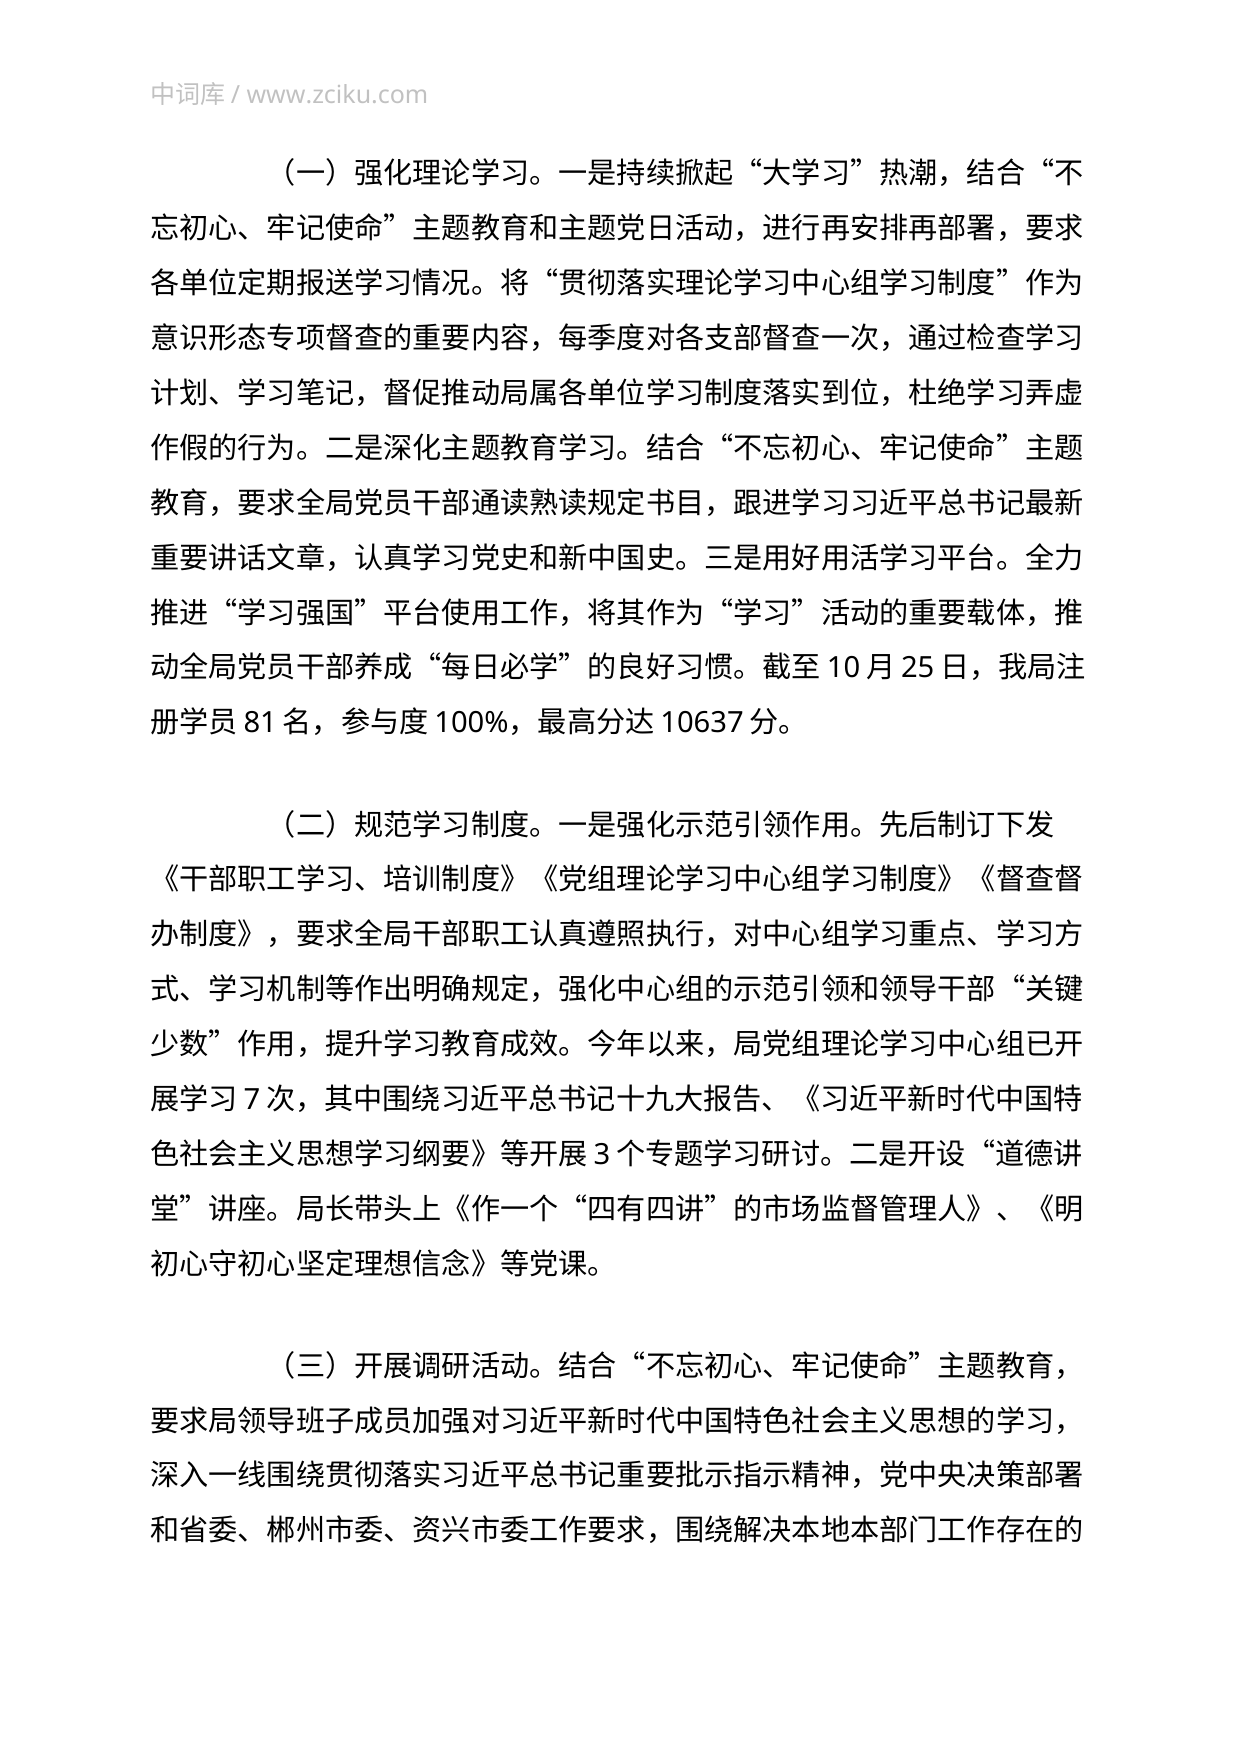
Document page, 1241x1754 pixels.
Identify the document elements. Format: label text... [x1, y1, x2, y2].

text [150, 1342, 1090, 1549]
text （一）强化理论学习。一是持续掀起“大学习”热潮，结合“不忘初心、牢记使命”主题教育和主题党日活动，进行再安排再部署，要求各单位定期报送学习情况。将“贯彻落实理论学习中心组学习制度”作为意识形态专项督查的重要内容，每季度对各支部督查一次，通过检查学习计划、学习笔记，督促推动局属各单位学习制度落实到位，杜绝学习弄虚作假的行为。二是深化主题教育学习。结合“不忘初心、牢记使命”主题教育，要求全局党员干部通读熟读规定书目，跟进学习习近平总书记最新重要讲话文章，认真学习党史和新中国史。三是用好用活学习平台。全力推进“学习强国”平台使用工作，将其作为“学习”活动的重要载体，推动全局党员干部养成“每日必学”的良好习惯。截至10月25日，我局注册学员81名，参与度100%，最高分达10637分。 [150, 150, 1090, 741]
text （二）规范学习制度。一是强化示范引领作用。先后制订下发《干部职工学习、培训制度》《党组理论学习中心组学习制度》《督查督办制度》，要求全局干部职工认真遵照执行，对中心组学习重点、学习方式、学习机制等作出明确规定，强化中心组的示范引领和领导干部“关键少数”作用，提升学习教育成效。今年以来，局党组理论学习中心组已开展学习7次，其中围绕习近平总书记十九大报告、《习近平新时代中国特色社会主义思想学习纲要》等开展3个专题学习研讨。二是开设“道德讲堂”讲座。局长带头上《作一个“四有四讲”的市场监督管理人》、《明初心守初心坚定理想信念》等党课。 [150, 801, 1090, 1283]
